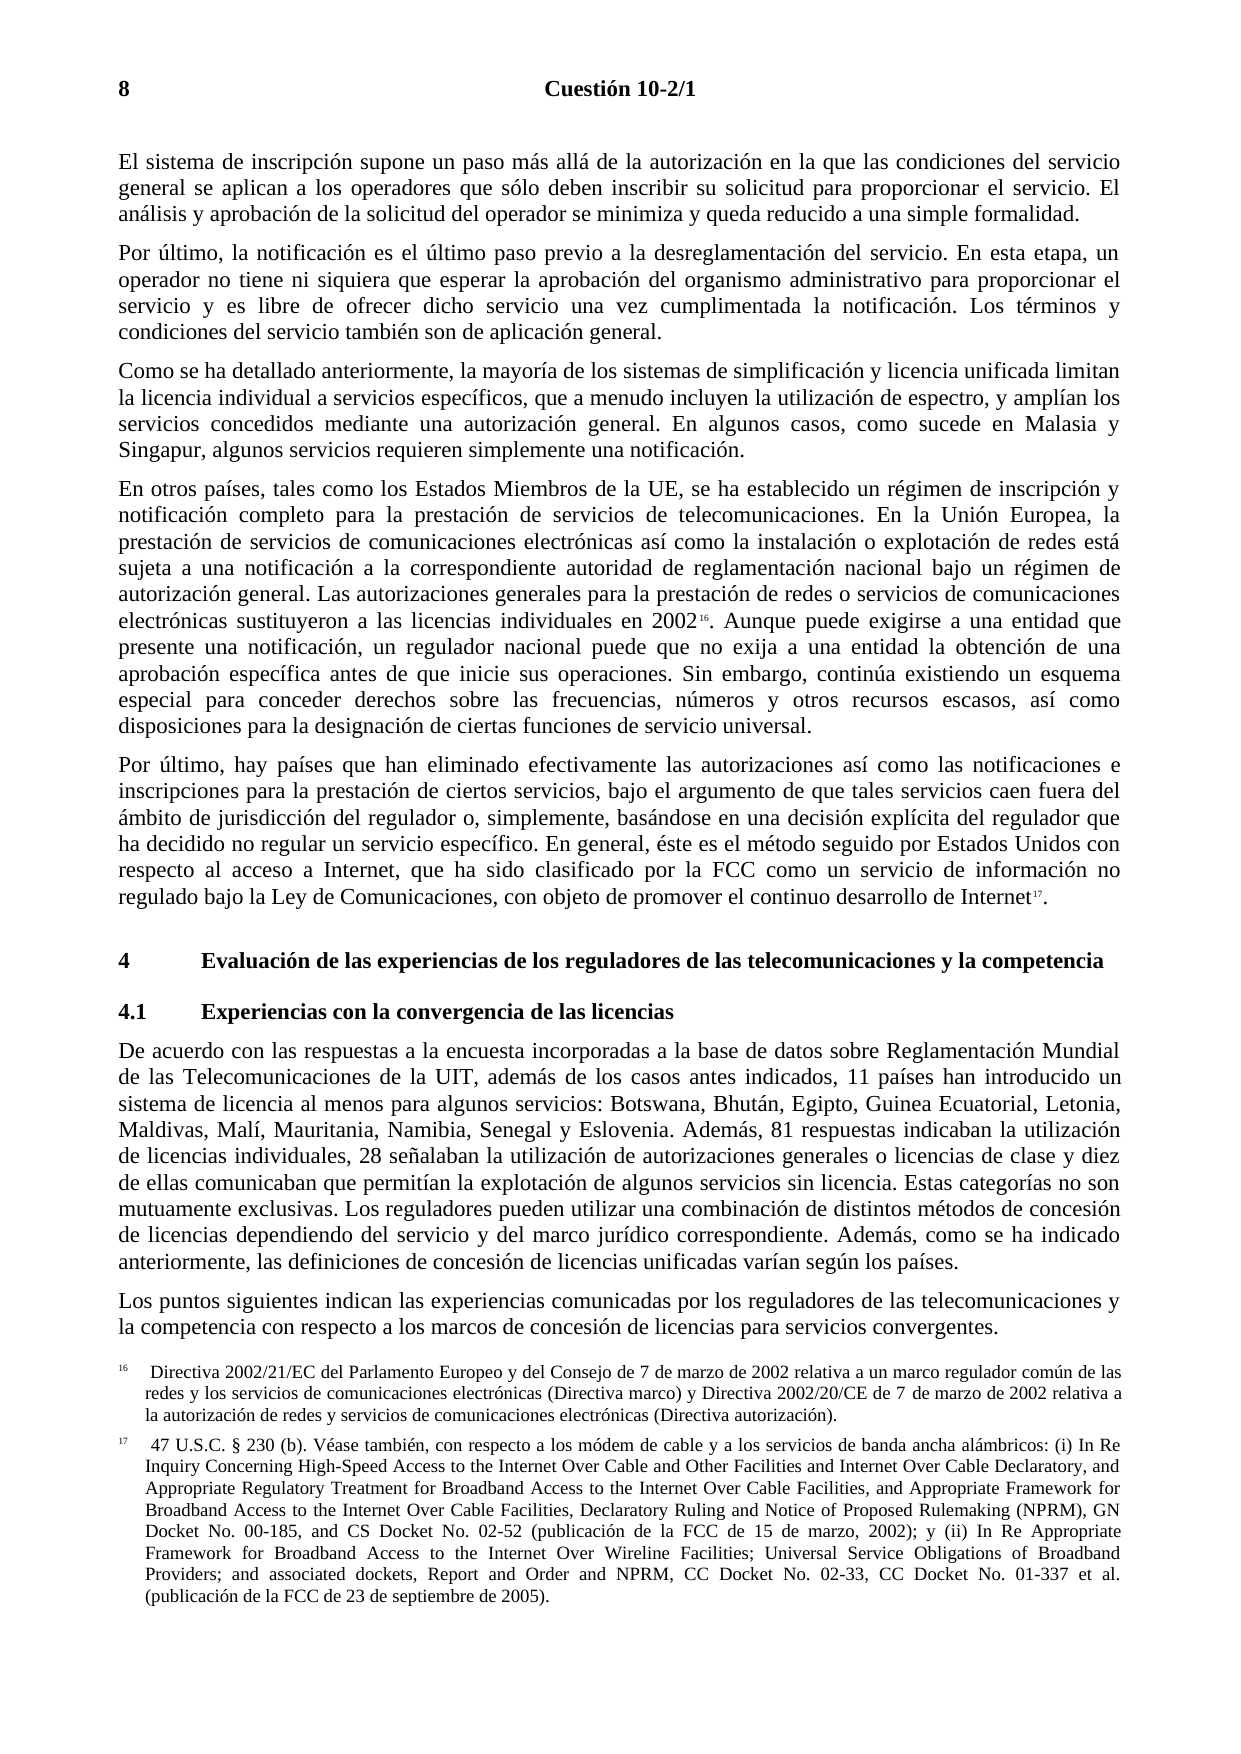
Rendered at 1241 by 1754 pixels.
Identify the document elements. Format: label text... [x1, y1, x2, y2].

text El sistema de inscripción supone un paso más allá de la autorización en la que las condiciones del servicio general se aplican a los operadores que sólo deben inscribir su solicitud para proporcionar el servicio. El análisis y aprobación de la solicitud del operador se minimiza y queda reducido a una simple formalidad. [118, 148, 1122, 227]
text De acuerdo con las respuestas a la encuesta incorporadas a la base de datos sobre Reglamentación Mundial de las Telecomunicaciones de la UIT, además de los casos antes indicados, 11 países han introducido un sistema de licencia al menos para algunos servicios: Botswana, Bhután, Egipto, Guinea Ecuatorial, Letonia, Maldivas, Malí, Mauritania, Namibia, Senegal y Eslovenia. Además, 81 respuestas indicaban la utilización de licencias individuales, 28 señalaban la utilización de autorizaciones generales o licencias de clase y diez de ellas comunicaban que permitían la explotación de algunos servicios sin licencia. Estas categorías no son mutuamente exclusivas. Los reguladores pueden utilizar una combinación de distintos métodos de concesión de licencias dependiendo del servicio y del marco jurídico correspondiente. Además, como se ha indicado anteriormente, las definiciones de concesión de licencias unificadas varían según los países. [118, 1037, 1122, 1274]
subtitle 4 Evaluación de las experiencias de los reguladores de las telecomunicaciones y la competencia [118, 947, 1122, 973]
text Como se ha detallado anteriormente, la mayoría de los sistemas de simplificación y licencia unificada limitan la licencia individual a servicios específicos, que a menudo incluyen la utilización de espectro, y amplían los servicios concedidos mediante una autorización general. En algunos casos, como sucede en Malasia y Singapur, algunos servicios requieren simplemente una notificación. [118, 357, 1122, 463]
text Por último, la notificación es el último paso previo a la desreglamentación del servicio. En esta etapa, un operador no tiene ni siquiera que esperar la aprobación del organismo administrativo para proporcionar el servicio y es libre de ofrecer dicho servicio una vez cumplimentada la notificación. Los términos y condiciones del servicio también son de aplicación general. [118, 239, 1122, 345]
subtitle 4.1 Experiencias con la convergencia de las licencias [118, 998, 1122, 1024]
text Los puntos siguientes indican las experiencias comunicadas por los reguladores de las telecomunicaciones y la competencia con respecto a los marcos de concesión de licencias para servicios convergentes. [118, 1287, 1122, 1339]
text En otros países, tales como los Estados Miembros de la UE, se ha establecido un régimen de inscripción y notificación completo para la prestación de servicios de telecomunicaciones. En la Unión Europea, la prestación de servicios de comunicaciones electrónicas así como la instalación o explotación de redes está sujeta a una notificación a la correspondiente autoridad de reglamentación nacional bajo un régimen de autorización general. Las autorizaciones generales para la prestación de redes o servicios de comunicaciones electrónicas sustituyeron a las licencias individuales en 2002. Aunque puede exigirse a una entidad que presente una notificación, un regulador nacional puede que no exija a una entidad la obtención de una aprobación específica antes de que inicie sus operaciones. Sin embargo, continúa existiendo un esquema especial para conceder derechos sobre las frecuencias, números y otros recursos escasos, así como disposiciones para la designación de ciertas funciones de servicio universal. [118, 475, 1122, 739]
text Por último, hay países que han eliminado efectivamente las autorizaciones así como las notificaciones e inscripciones para la prestación de ciertos servicios, bajo el argumento de que tales servicios caen fuera del ámbito de jurisdicción del regulador o, simplemente, basándose en una decisión explícita del regulador que ha decidido no regular un servicio específico. En general, éste es el método seguido por Estados Unidos con respecto al acceso a Internet, que ha sido clasificado por la FCC como un servicio de información no regulado bajo la Ley de Comunicaciones, con objeto de promover el continuo desarrollo de Internet. [118, 751, 1122, 909]
